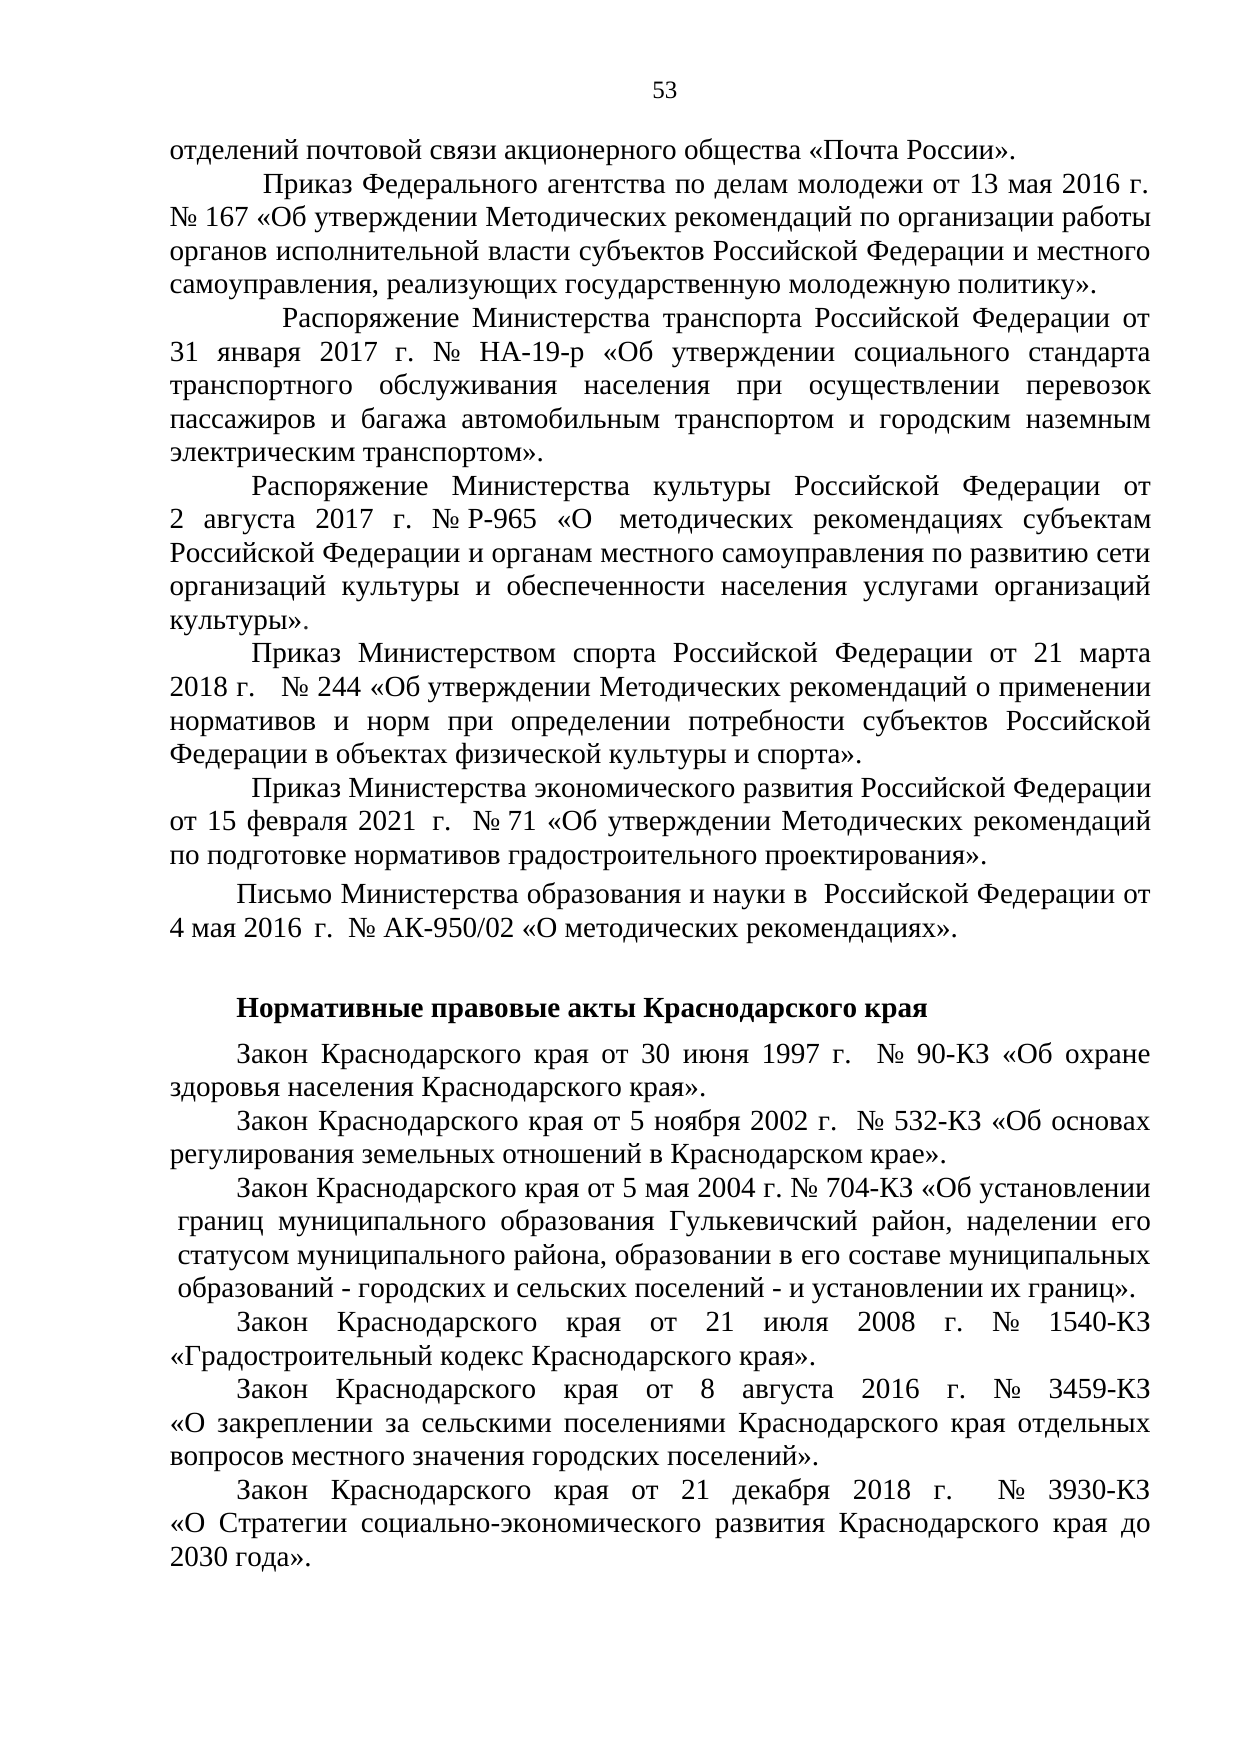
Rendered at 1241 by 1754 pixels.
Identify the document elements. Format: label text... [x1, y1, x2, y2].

list Закон Краснодарского края от 21 декабря 2018 г. № 3930-КЗ «О Стратегии социально-экономического развития Краснодарского края до 2030 года». [169, 1472, 1152, 1572]
text Письмо Министерства образования и науки в Российской Федерации от 4 мая 2016 г. № АК-950/02 «О методических рекомендациях». [169, 877, 1152, 944]
list Закон Краснодарского края от 21 июля 2008 г. № 1540-КЗ «Градостроительный кодекс Краснодарского края». [169, 1304, 1152, 1371]
text Распоряжение Министерства транспорта Российской Федерации от 31 января 2017 г. № НА-19-р «Об утверждении социального стандарта транспортного обслуживания населения при осуществлении перевозок пассажиров и багажа автомобильным транспортом и городским наземным электрическим транспортом». [169, 300, 1152, 468]
list Закон Краснодарского края от 8 августа 2016 г. № 3459-КЗ «О закреплении за сельскими поселениями Краснодарского края отдельных вопросов местного значения городских поселений». [169, 1371, 1152, 1472]
list Приказ Министерством спорта Российской Федерации от 21 марта 2018 г. № 244 «Об утверждении Методических рекомендаций о применении нормативов и норм при определении потребности субъектов Российской Федерации в объектах физической культуры и спорта». [169, 636, 1152, 770]
text Приказ Министерства экономического развития Российской Федерации от 15 февраля 2021 г. № 71 «Об утверждении Методических рекомендаций по подготовке нормативов градостроительного проектирования». [169, 770, 1152, 870]
text Закон Краснодарского края от 5 мая 2004 г. № 704-КЗ «Об установлении границ муниципального образования Гулькевичский район, наделении его статусом муниципального района, образовании в его составе муниципальных образований - городских и сельских поселений - и установлении их границ». [177, 1170, 1152, 1304]
list Приказ Федерального агентства по делам молодежи от 13 мая 2016 г. № 167 «Об утверждении Методических рекомендаций по организации работы органов исполнительной власти субъектов Российской Федерации и местного самоуправления, реализующих государственную молодежную политику». [169, 166, 1152, 300]
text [169, 132, 1152, 166]
list Распоряжение Министерства культуры Российской Федерации от 2 августа 2017 г. № Р-965 «О методических рекомендациях субъектам Российской Федерации и органам местного самоуправления по развитию сети организаций культуры и обеспеченности населения услугами организаций культуры». [169, 468, 1152, 636]
text Нормативные правовые акты Краснодарского края [177, 990, 1152, 1023]
list Закон Краснодарского края от 5 ноября 2002 г. № 532-КЗ «Об основах регулирования земельных отношений в Краснодарском крае». [169, 1103, 1152, 1170]
list Закон Краснодарского края от 30 июня 1997 г. № 90-КЗ «Об охране здоровья населения Краснодарского края». [169, 1036, 1152, 1103]
